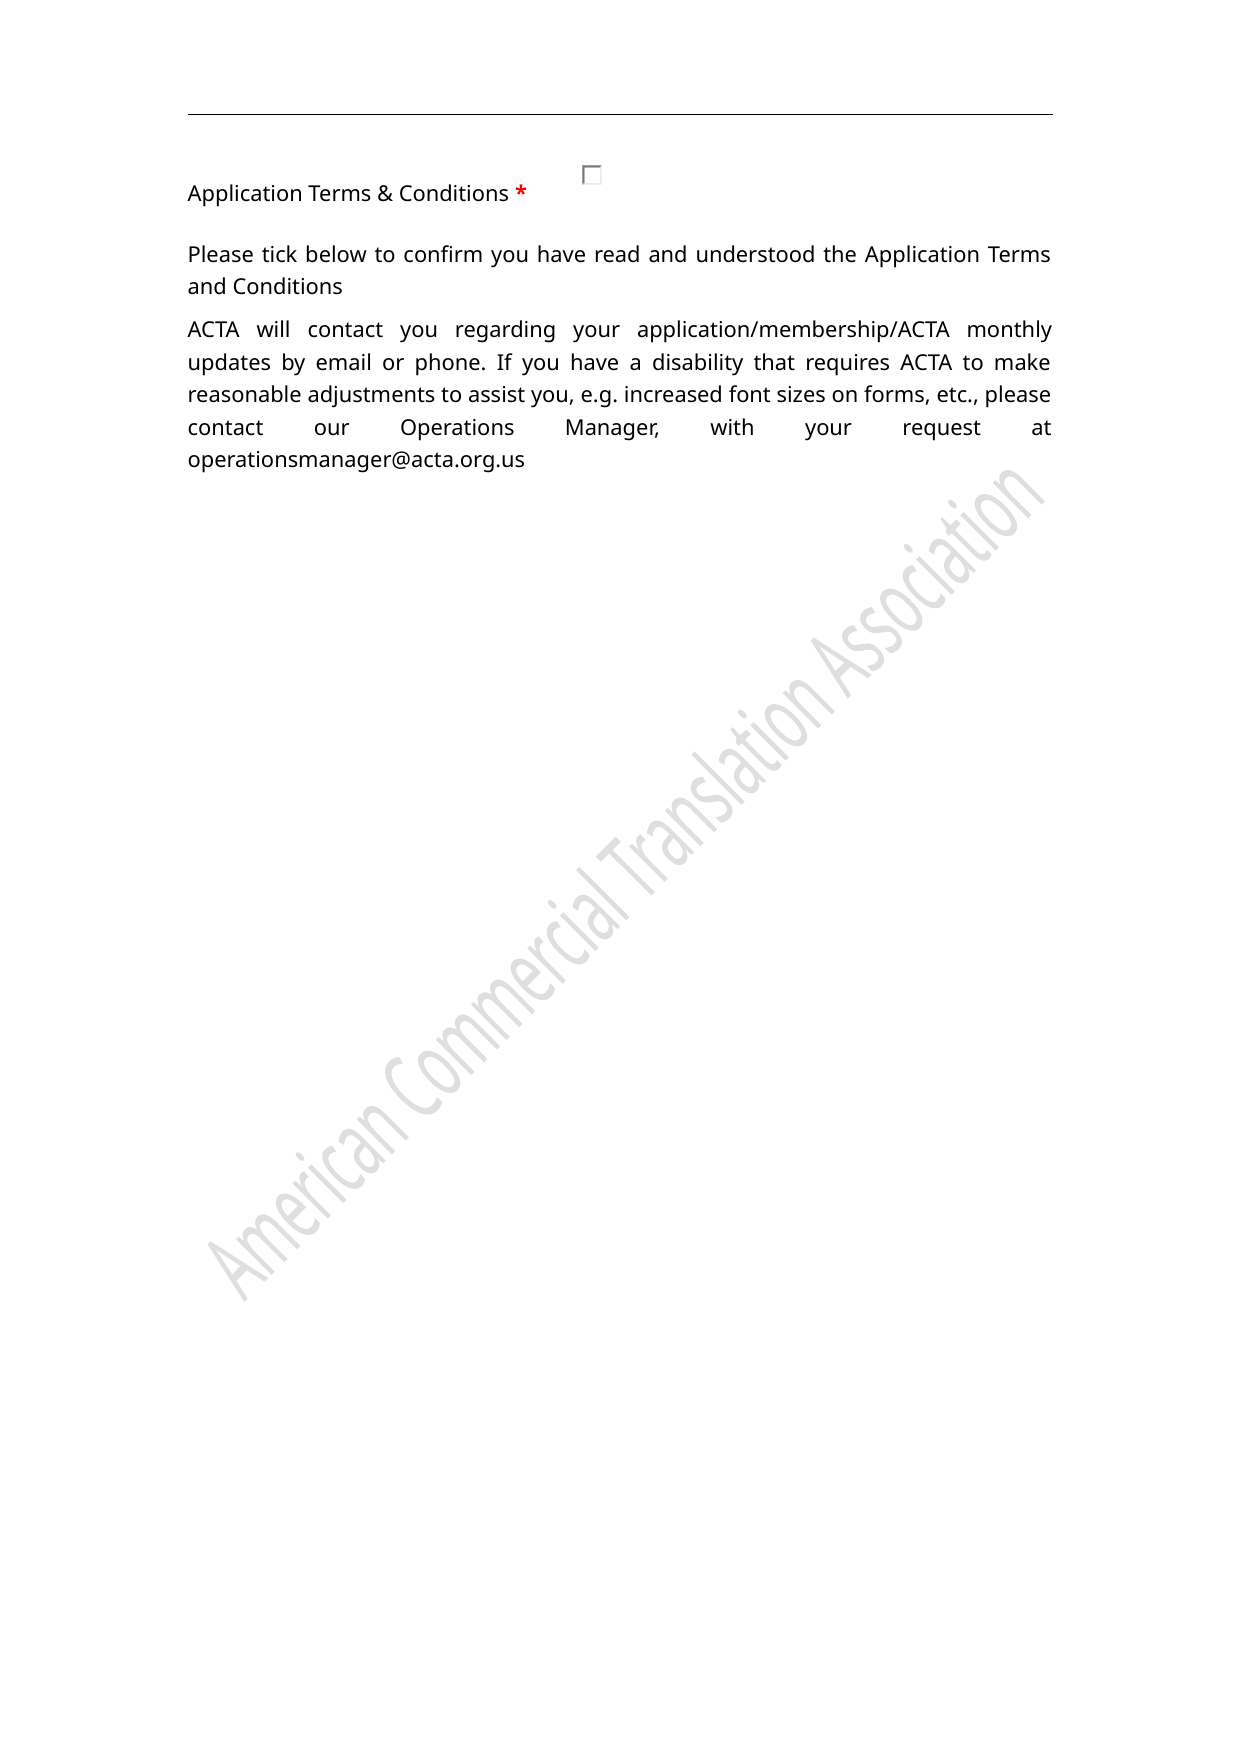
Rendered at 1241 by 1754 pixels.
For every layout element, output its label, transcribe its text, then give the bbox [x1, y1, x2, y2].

text ACTA will contact you regarding your application/membership/ACTA monthly updates by email or phone. If you have a disability that requires ACTA to make reasonable adjustments to assist you, e.g. increased font sizes on forms, etc., please contact our Operations Manager, with your request at operationsmanager@acta.org.us [187, 313, 1053, 475]
text Please tick below to confirm you have read and understood the Application Terms and Conditions [187, 237, 1053, 302]
text Application Terms & Conditions * [187, 162, 1053, 227]
